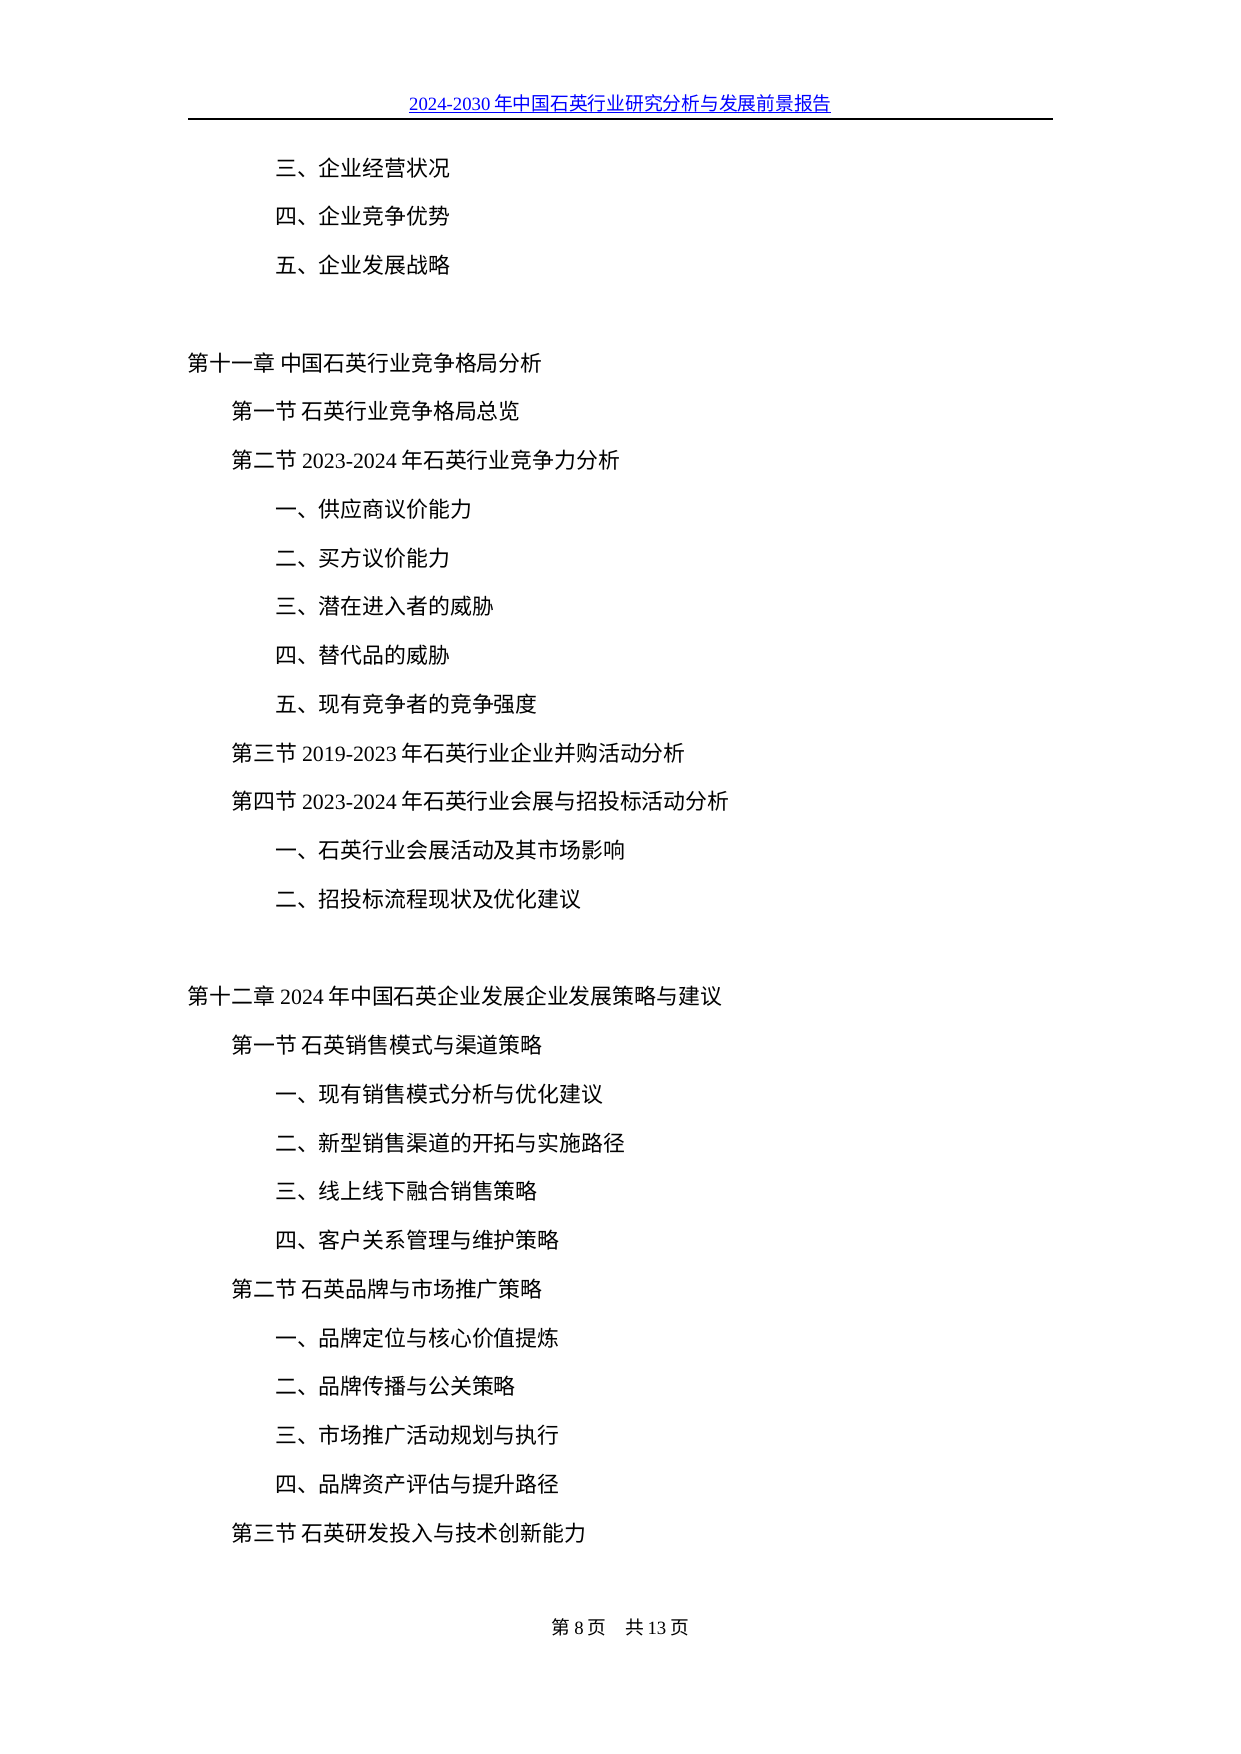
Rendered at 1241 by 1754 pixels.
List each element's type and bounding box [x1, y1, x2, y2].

text [187, 150, 1053, 1548]
